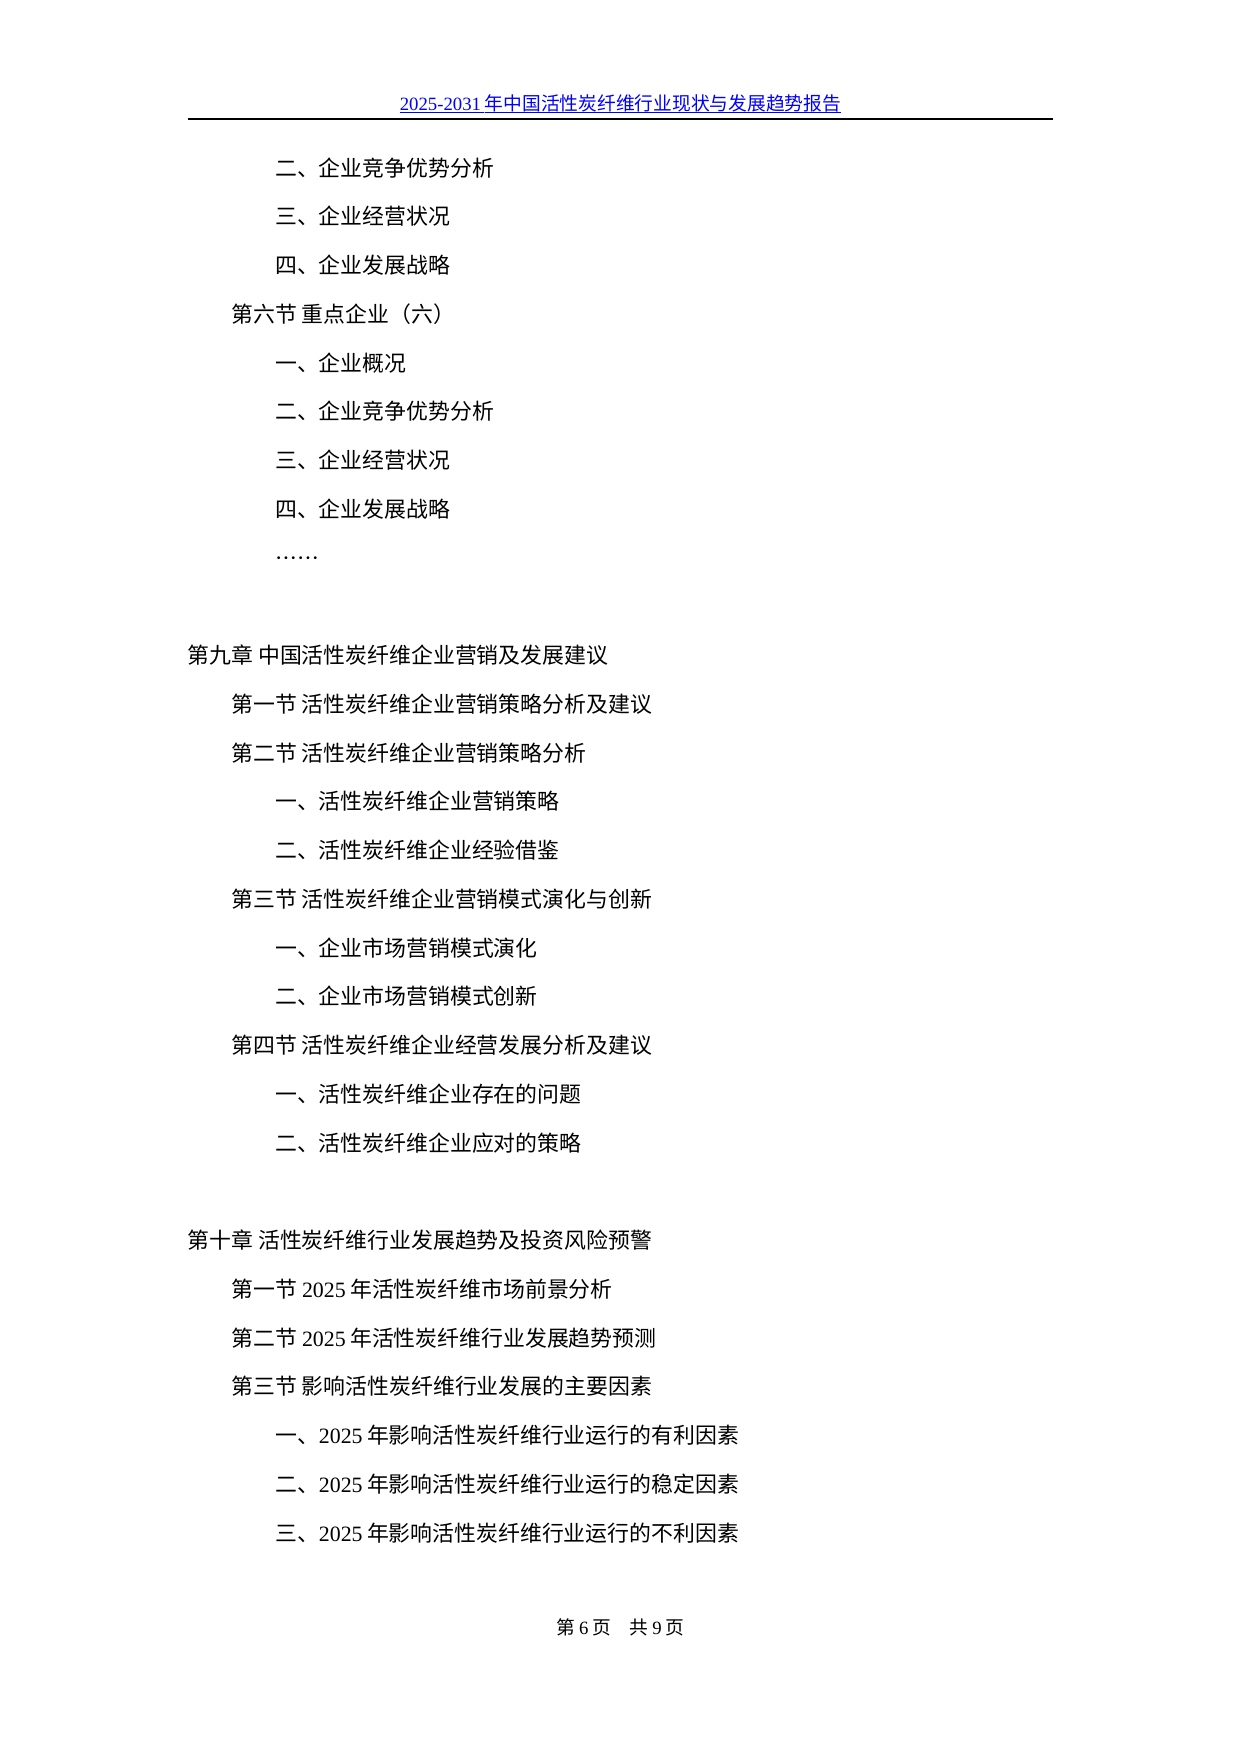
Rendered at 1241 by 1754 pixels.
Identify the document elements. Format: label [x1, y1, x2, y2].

text [187, 150, 1053, 1548]
